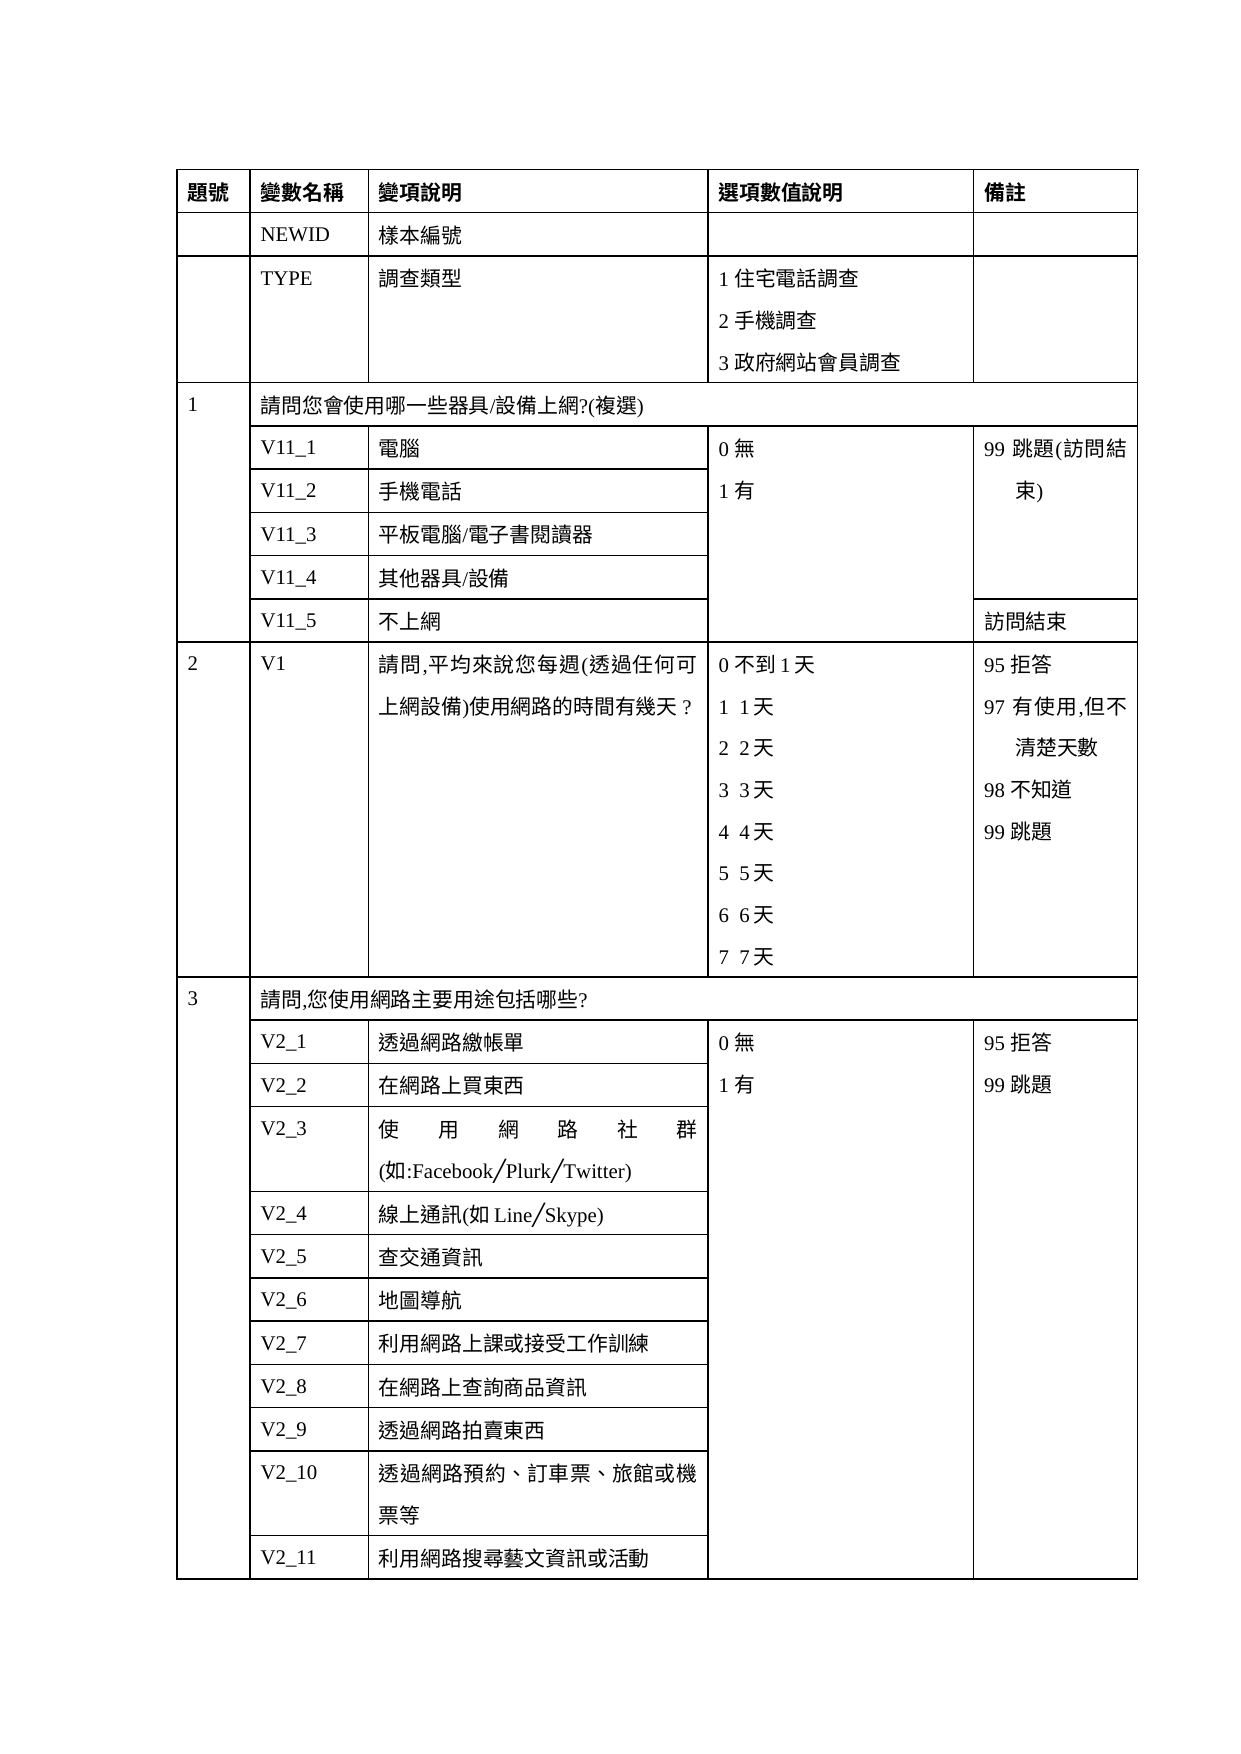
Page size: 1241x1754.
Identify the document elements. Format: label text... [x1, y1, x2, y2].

table_header 題號 [178, 170, 249, 212]
table_cell [974, 257, 1137, 382]
table_cell 0 不到1天 1 1天 2 2天 3 3天 4 4天 5 5天 6 6天 7 7天 [709, 643, 973, 976]
table_cell 地圖導航 [369, 1279, 707, 1320]
table_header 選項數值說明 [709, 170, 973, 212]
table_cell 樣本編號 [369, 213, 707, 255]
table_cell 在網路上買東西 [369, 1064, 707, 1106]
table_cell 95 拒答 99 跳題 [974, 1021, 1137, 1578]
table_cell NEWID [251, 213, 368, 255]
table_cell V2_9 [251, 1408, 368, 1450]
table_cell V2_7 [251, 1322, 368, 1363]
table_cell V2_8 [251, 1365, 368, 1407]
table_cell [709, 213, 973, 255]
table_cell [178, 257, 249, 382]
table_header 變數名稱 [251, 170, 368, 212]
table_cell V2_10 [251, 1452, 368, 1535]
table_cell 透過網路拍賣東西 [369, 1408, 707, 1450]
table_cell 在網路上查詢商品資訊 [369, 1365, 707, 1407]
table_cell 利用網路上課或接受工作訓練 [369, 1322, 707, 1363]
table_cell 3 [178, 978, 249, 1578]
table_cell 電腦 [369, 427, 707, 468]
table_cell 透過網路繳帳單 [369, 1021, 707, 1062]
table_cell 平板電腦/電子書閱讀器 [369, 513, 707, 554]
table_cell TYPE [251, 257, 368, 382]
table_cell V11_1 [251, 427, 368, 468]
table_cell 其他器具/設備 [369, 556, 707, 598]
table_cell 使用網路社群(如:Facebook╱Plurk╱Twitter) [369, 1107, 707, 1191]
table_cell V11_3 [251, 513, 368, 554]
table_header 變項說明 [369, 170, 707, 212]
table_cell V2_11 [251, 1536, 368, 1578]
table_cell 查交通資訊 [369, 1235, 707, 1277]
table_cell 1 [178, 383, 249, 641]
table_cell 請問,您使用網路主要用途包括哪些? [251, 978, 1137, 1019]
table_cell 利用網路搜尋藝文資訊或活動 [369, 1536, 707, 1578]
table_cell 請問,平均來說您每週(透過任何可上網設備)使用網路的時間有幾天 ? [369, 643, 707, 976]
table_header 備註 [974, 170, 1137, 212]
table_cell V2_6 [251, 1279, 368, 1320]
table_cell 請問您會使用哪一些器具/設備上網?(複選) [251, 383, 1137, 425]
table_cell 線上通訊(如Line╱Skype) [369, 1192, 707, 1234]
table_cell [178, 213, 249, 255]
table_cell 不上網 [369, 600, 707, 641]
table_cell 95 拒答 97 有使用,但不清楚天數 98 不知道 99 跳題 [974, 643, 1137, 976]
table_cell V11_5 [251, 600, 368, 641]
table_cell V11_4 [251, 556, 368, 598]
table_cell V2_4 [251, 1192, 368, 1234]
table_cell [974, 213, 1137, 255]
table_cell 1 住宅電話調查 2 手機調查 3 政府網站會員調查 [709, 257, 973, 382]
table_cell V11_2 [251, 470, 368, 511]
table_cell V2_1 [251, 1021, 368, 1062]
table_cell V2_5 [251, 1235, 368, 1277]
table_cell 訪問結束 [974, 600, 1137, 641]
table_cell 調查類型 [369, 257, 707, 382]
table_cell V2_2 [251, 1064, 368, 1106]
table_cell V2_3 [251, 1107, 368, 1191]
table_cell 手機電話 [369, 470, 707, 511]
table_cell 0 無 1 有 [709, 427, 973, 641]
table_cell 99 跳題(訪問結束) [974, 427, 1137, 598]
table_cell 2 [178, 643, 249, 976]
table_cell V1 [251, 643, 368, 976]
table_cell 透過網路預約、訂車票、旅館或機票等 [369, 1452, 707, 1535]
table_cell 0 無 1 有 [709, 1021, 973, 1578]
